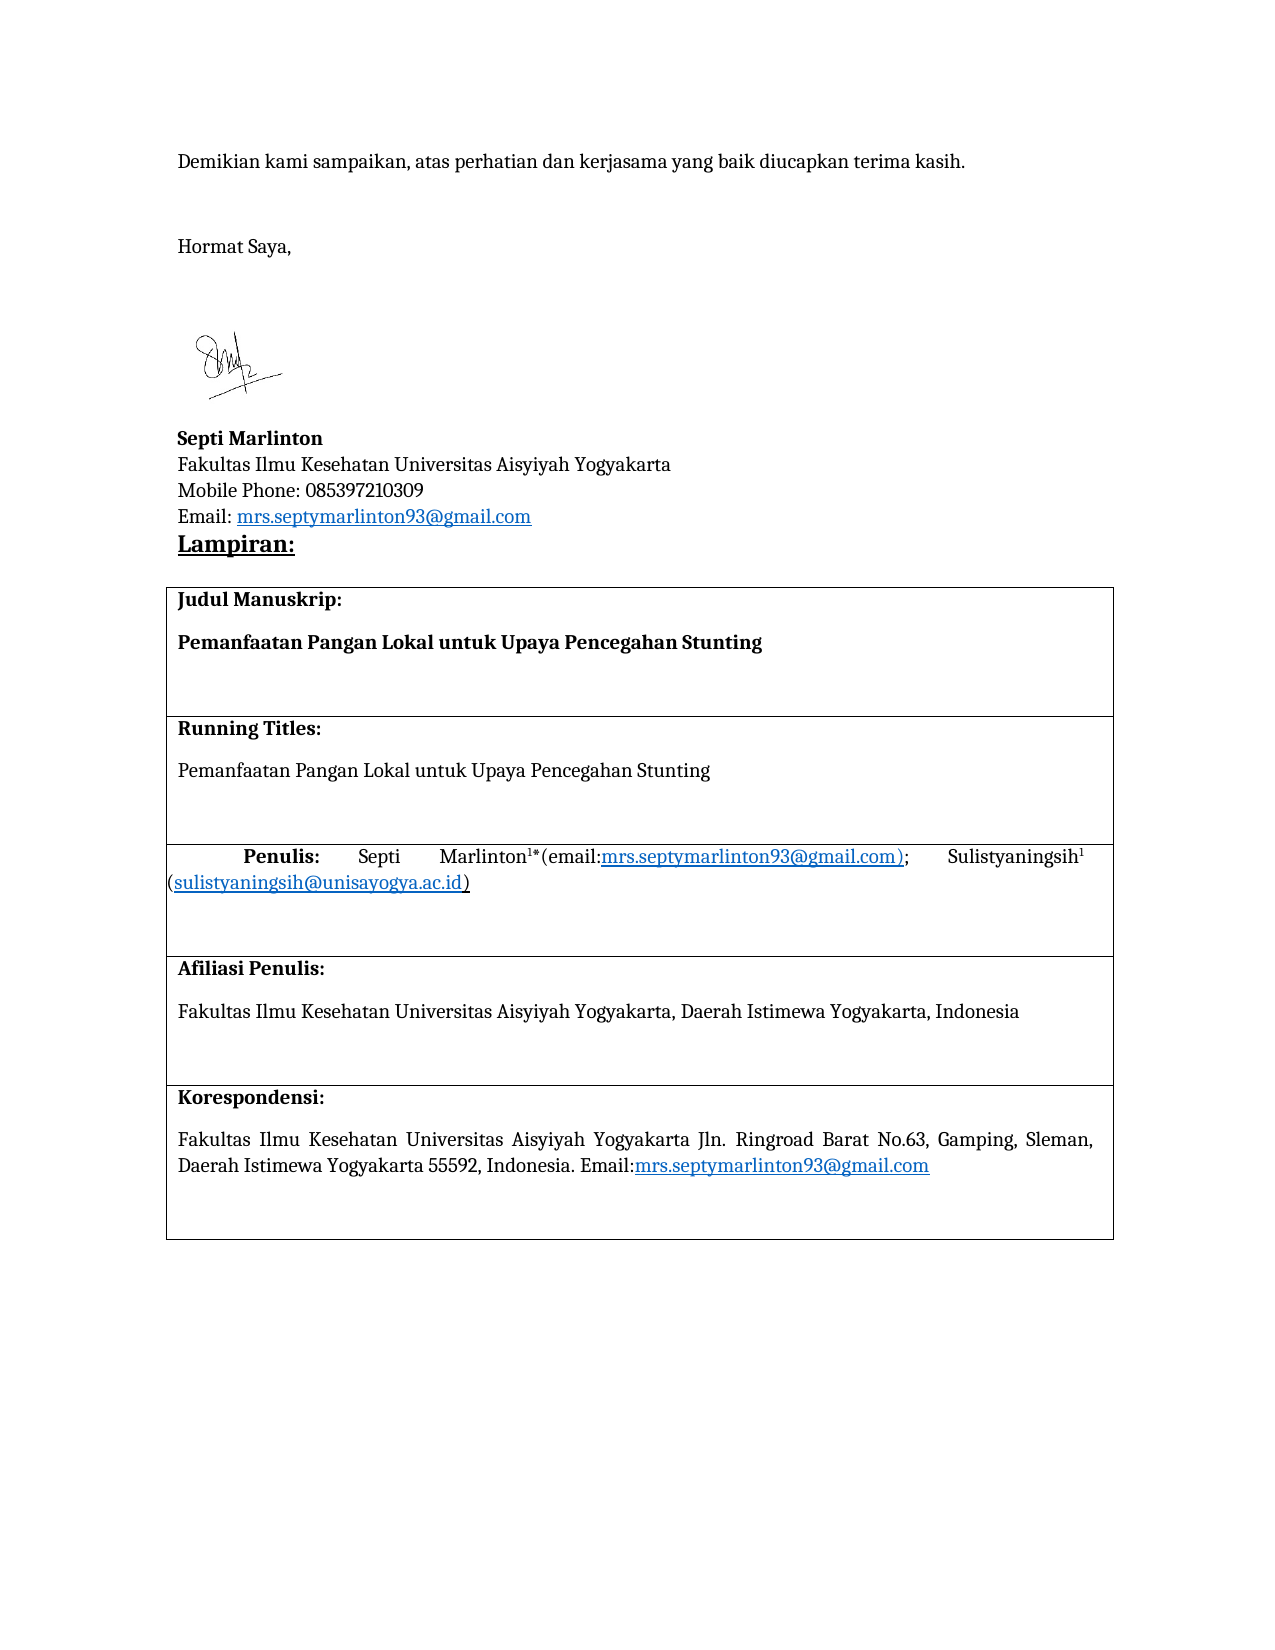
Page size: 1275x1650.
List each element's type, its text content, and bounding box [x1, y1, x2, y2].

text Demikian kami sampaikan, atas perhatian dan kerjasama yang baik diucapkan terima kasih. [177, 150, 1125, 174]
picture [177, 324, 311, 408]
text Fakultas Ilmu Kesehatan Universitas Aisyiyah Yogyakarta [177, 453, 1125, 477]
table_header Judul Manuskrip: Pemanfaatan Pangan Lokal untuk Upaya Pencegahan Stunting [167, 588, 1113, 716]
text Email: mrs.septymarlinton93@gmail.com [177, 504, 1125, 528]
table_cell Afiliasi Penulis: Fakultas Ilmu Kesehatan Universitas Aisyiyah Yogyakarta, Daerah Istimewa Yogyakarta, Indonesia [167, 957, 1113, 1084]
text Septi Marlinton [177, 427, 1125, 451]
table_cell Korespondensi: Fakultas Ilmu Kesehatan Universitas Aisyiyah Yogyakarta Jln. Ringroad Barat No.63, Gamping, Sleman, Daerah Istimewa Yogyakarta 55592, Indonesia. Email:mrs.septymarlinton93@gmail.com [167, 1086, 1113, 1239]
table_cell Running Titles: Pemanfaatan Pangan Lokal untuk Upaya Pencegahan Stunting [167, 717, 1113, 844]
text Mobile Phone: 085397210309 [177, 478, 1125, 502]
text Lampiran: [177, 530, 1125, 559]
text Hormat Saya, [177, 235, 1125, 259]
table_cell Penulis: Septi Marlinton1*(email:mrs.septymarlinton93@gmail.com); Sulistyaningsih1 (sulistyaningsih@unisayogya.ac.id) [167, 845, 1113, 956]
